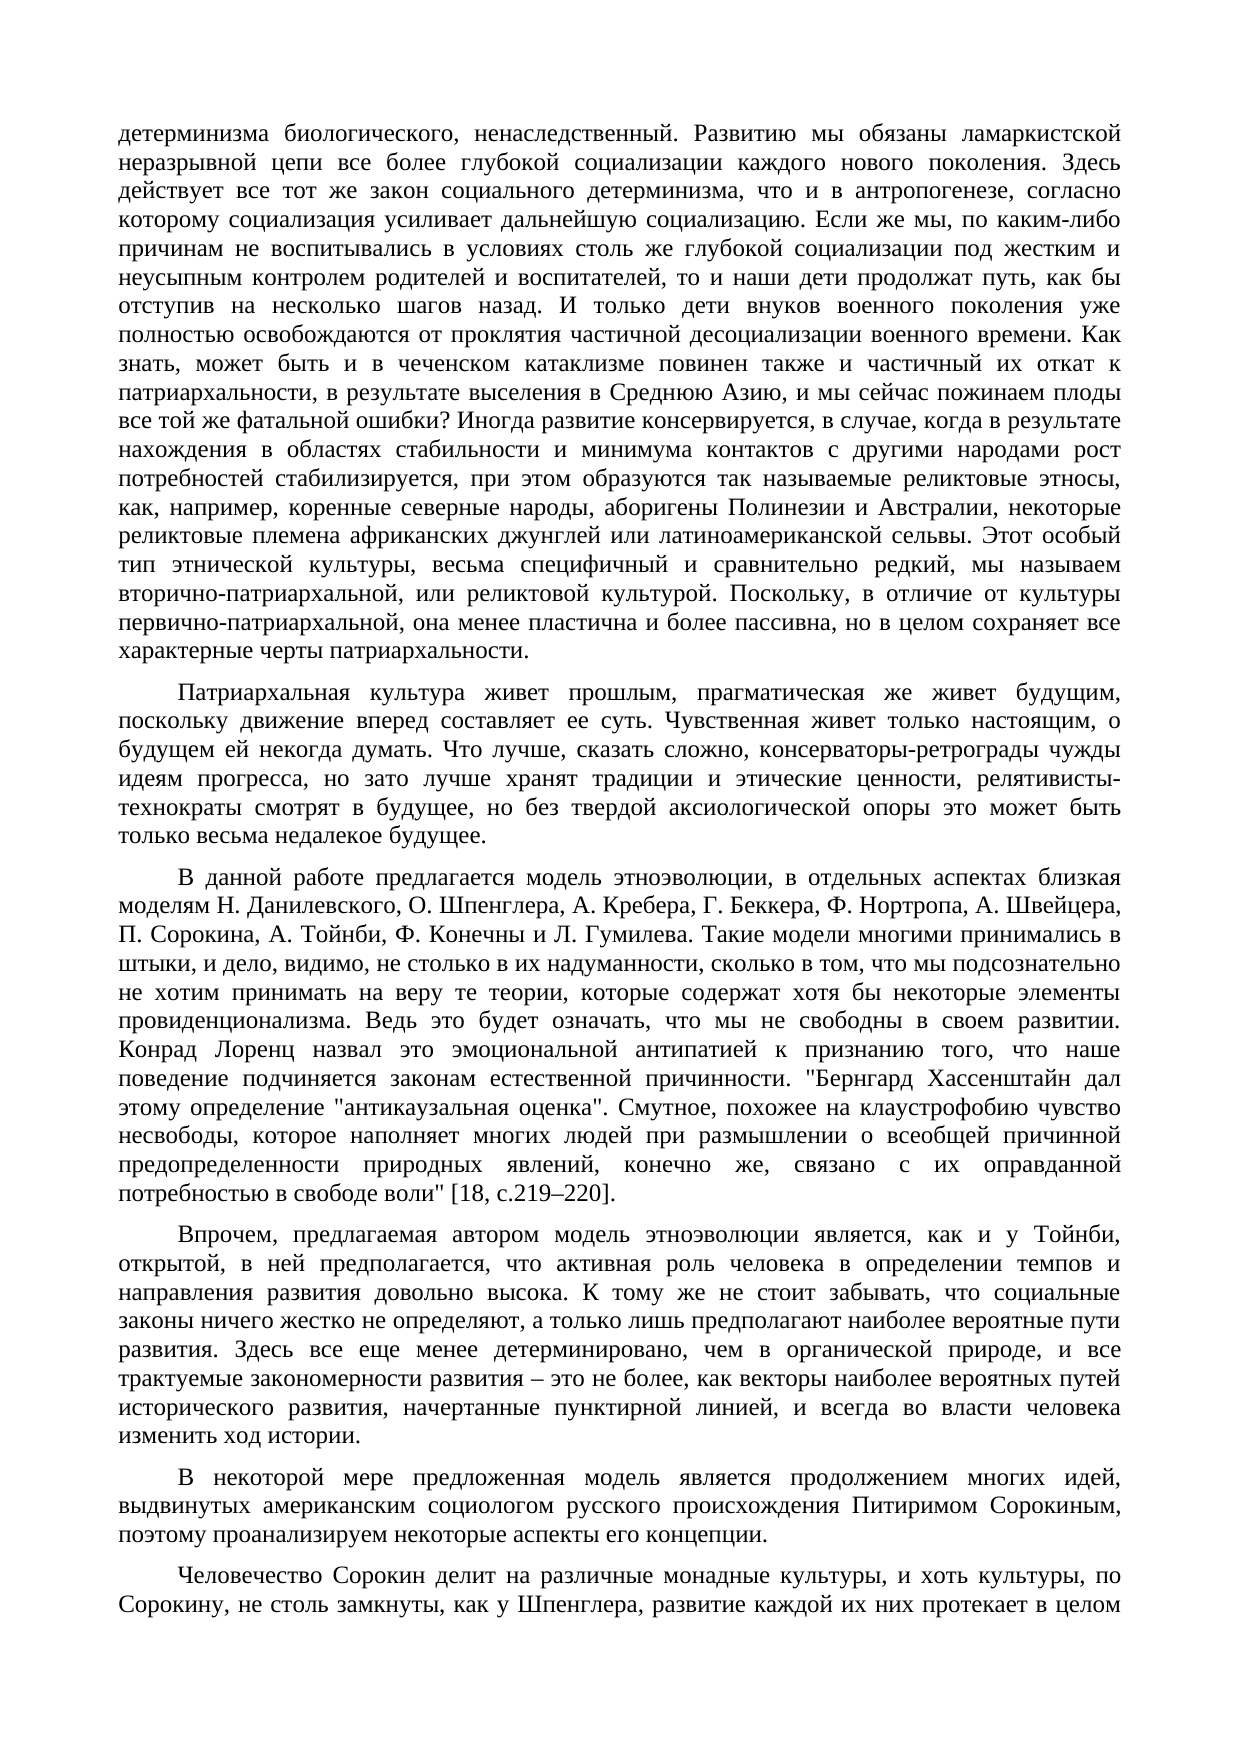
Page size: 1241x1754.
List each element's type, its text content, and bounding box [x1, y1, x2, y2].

text Патриархальная культура живет прошлым, прагматическая же живет будущим, поскольку движение вперед составляет ее суть. Чувственная живет только настоящим, о будущем ей некогда думать. Что лучше, сказать сложно, консерваторы-ретрограды чужды идеям прогресса, но зато лучше хранят традиции и этические ценности, релятивисты-технократы смотрят в будущее, но без твердой аксиологической опоры это может быть только весьма недалекое будущее. [118, 677, 1122, 849]
text Впрочем, предлагаемая автором модель этноэволюции является, как и у Тойнби, открытой, в ней предполагается, что активная роль человека в определении темпов и направления развития довольно высока. К тому же не стоит забывать, что социальные законы ничего жестко не определяют, а только лишь предполагают наиболее вероятные пути развития. Здесь все еще менее детерминировано, чем в органической природе, и все трактуемые закономерности развития – это не более, как векторы наиболее вероятных путей исторического развития, начертанные пунктирной линией, и всегда во власти человека изменить ход истории. [118, 1219, 1122, 1449]
text В некоторой мере предложенная модель является продолжением многих идей, выдвинутых американским социологом русского происхождения Питиримом Сорокиным, поэтому проанализируем некоторые аспекты его концепции. [118, 1462, 1122, 1548]
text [118, 1561, 1122, 1618]
text В данной работе предлагается модель этноэволюции, в отдельных аспектах близкая моделям Н. Данилевского, О. Шпенглера, А. Кребера, Г. Беккера, Ф. Нортропа, А. Швейцера, П. Сорокина, А. Тойнби, Ф. Конечны и Л. Гумилева. Такие модели многими принимались в штыки, и дело, видимо, не столько в их надуманности, сколько в том, что мы подсознательно не хотим принимать на веру те теории, которые содержат хотя бы некоторые элементы провиденционализма. Ведь это будет означать, что мы не свободны в своем развитии. Конрад Лоренц назвал это эмоциональной антипатией к признанию того, что наше поведение подчиняется законам естественной причинности. "Бернгард Хассенштайн дал этому определение "антикаузальная оценка". Смутное, похожее на клаустрофобию чувство несвободы, которое наполняет многих людей при размышлении о всеобщей причинной предопределенности природных явлений, конечно же, связано с их оправданной потребностью в свободе воли" [18, с.219–220]. [118, 862, 1122, 1207]
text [118, 118, 1122, 664]
